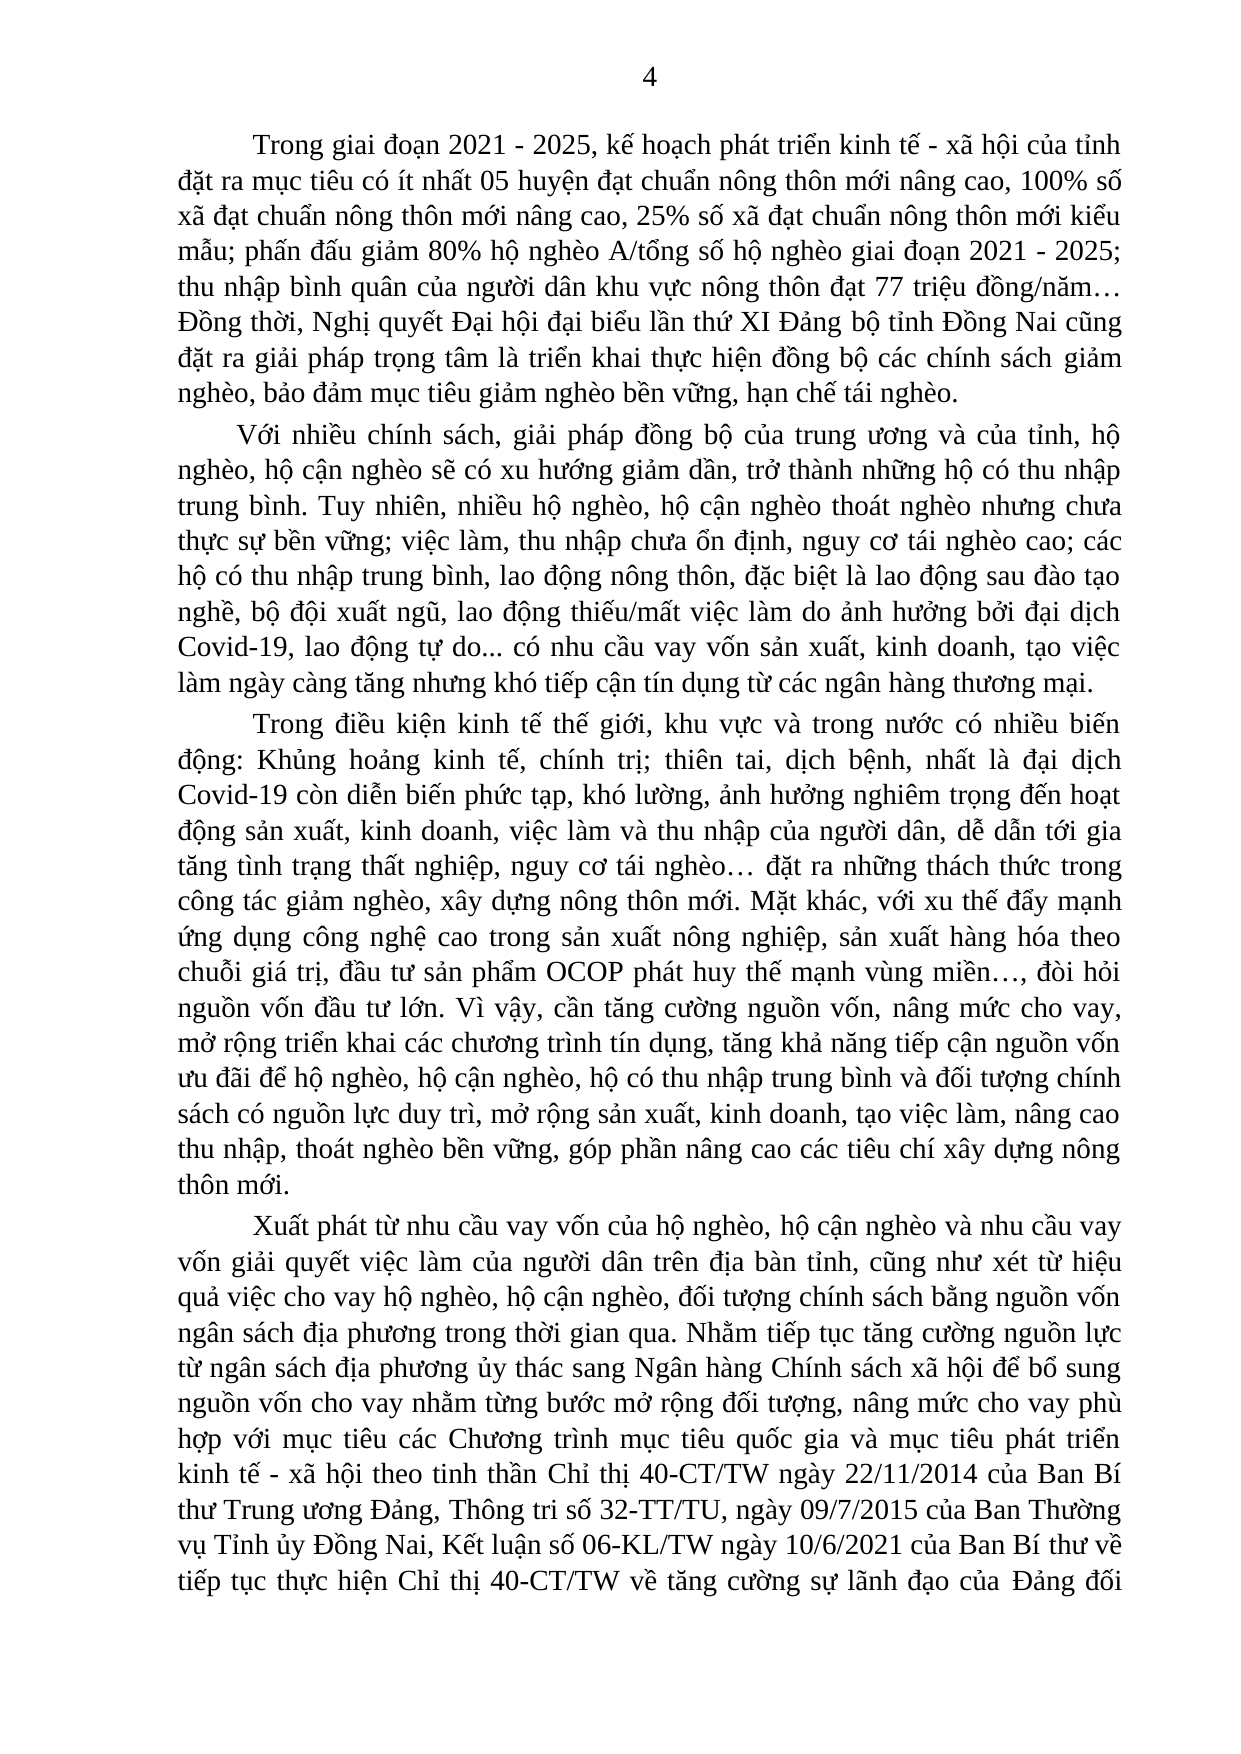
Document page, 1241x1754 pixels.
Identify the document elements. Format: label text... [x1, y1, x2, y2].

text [177, 1207, 1122, 1244]
